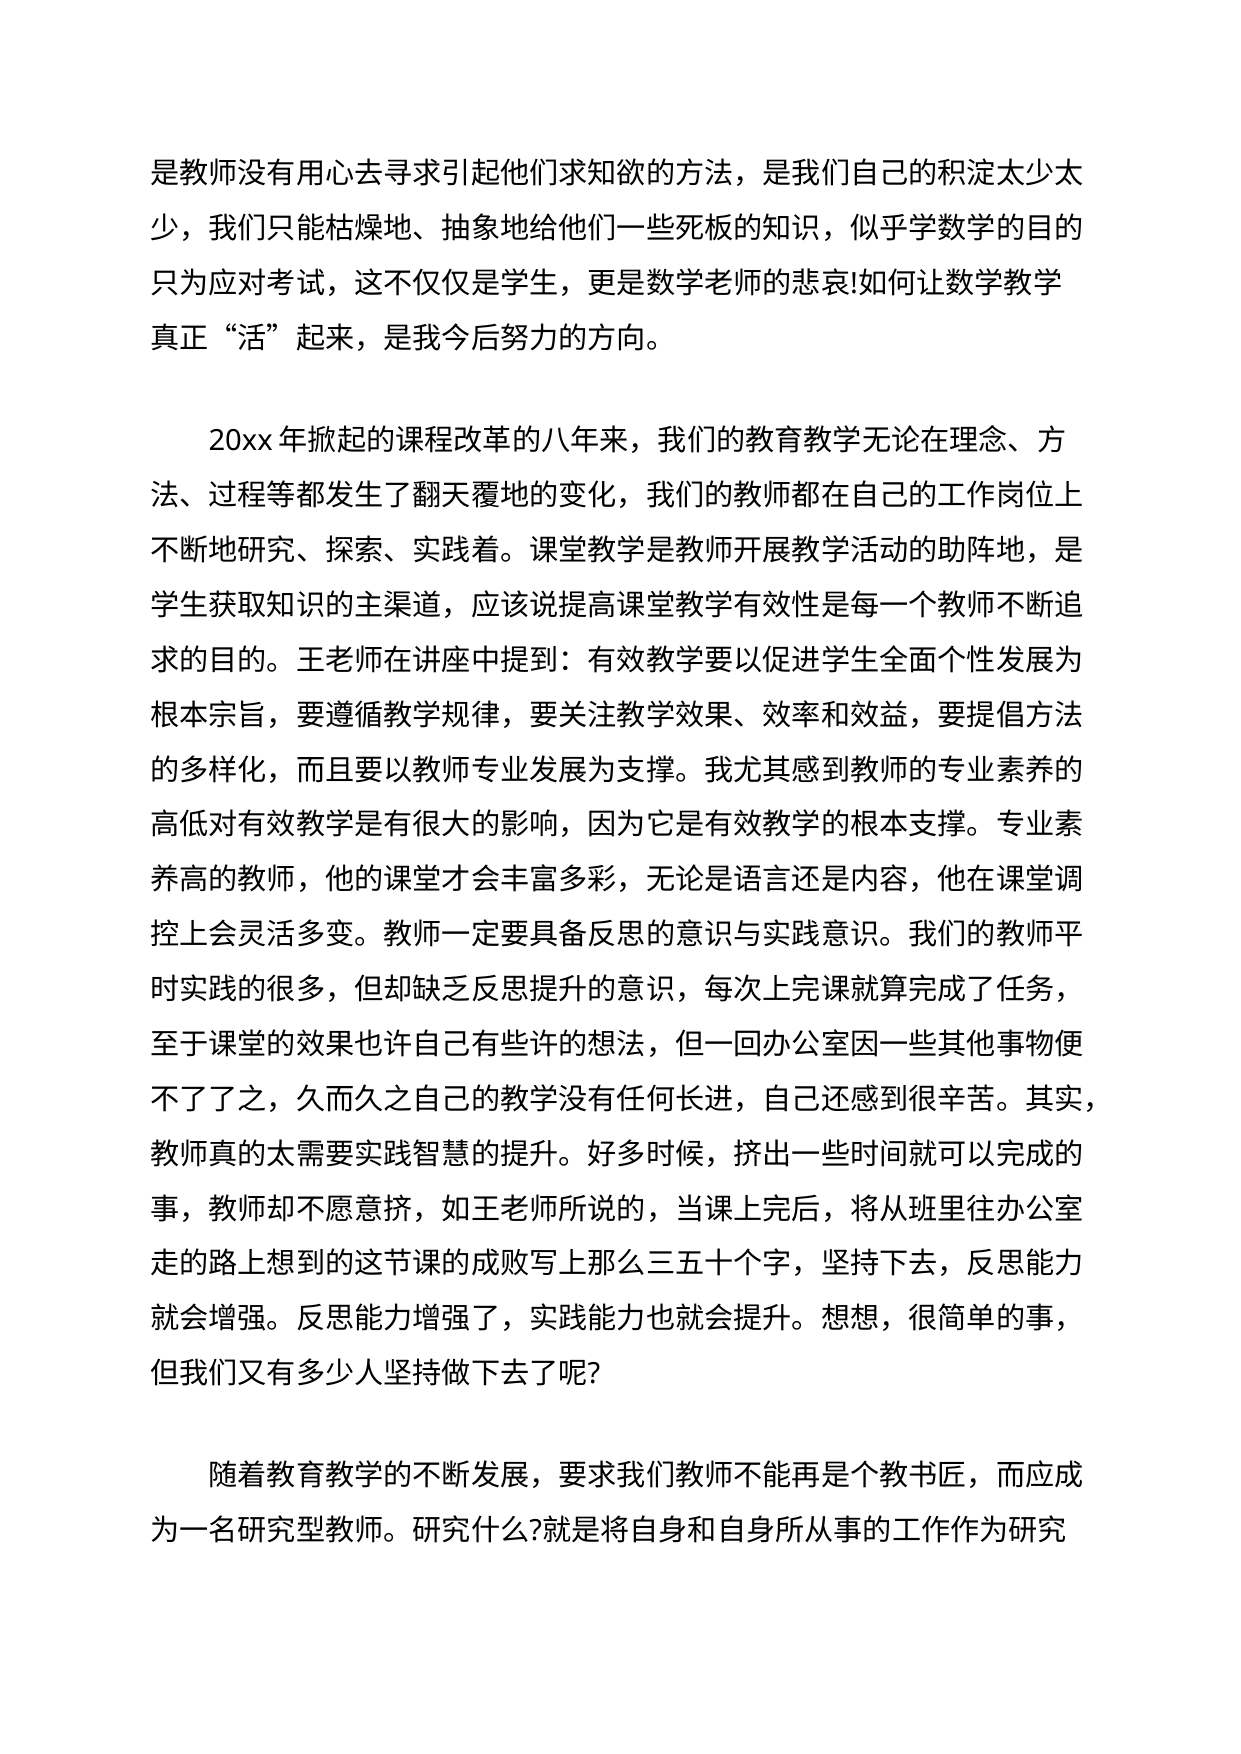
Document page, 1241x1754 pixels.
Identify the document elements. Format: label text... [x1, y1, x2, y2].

text 20xx年掀起的课程改革的八年来，我们的教育教学无论在理念、方法、过程等都发生了翻天覆地的变化，我们的教师都在自己的工作岗位上不断地研究、探索、实践着。课堂教学是教师开展教学活动的助阵地，是学生获取知识的主渠道，应该说提高课堂教学有效性是每一个教师不断追求的目的。王老师在讲座中提到：有效教学要以促进学生全面个性发展为根本宗旨，要遵循教学规律，要关注教学效果、效率和效益，要提倡方法的多样化，而且要以教师专业发展为支撑。我尤其感到教师的专业素养的高低对有效教学是有很大的影响，因为它是有效教学的根本支撑。专业素养高的教师，他的课堂才会丰富多彩，无论是语言还是内容，他在课堂调控上会灵活多变。教师一定要具备反思的意识与实践意识。我们的教师平时实践的很多，但却缺乏反思提升的意识，每次上完课就算完成了任务，至于课堂的效果也许自己有些许的想法，但一回办公室因一些其他事物便不了了之，久而久之自己的教学没有任何长进，自己还感到很辛苦。其实，教师真的太需要实践智慧的提升。好多时候，挤出一些时间就可以完成的事，教师却不愿意挤，如王老师所说的，当课上完后，将从班里往办公室走的路上想到的这节课的成败写上那么三五十个字，坚持下去，反思能力就会增强。反思能力增强了，实践能力也就会提升。想想，很简单的事，但我们又有多少人坚持做下去了呢? [150, 417, 1090, 1392]
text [150, 1452, 1090, 1549]
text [150, 150, 1090, 357]
